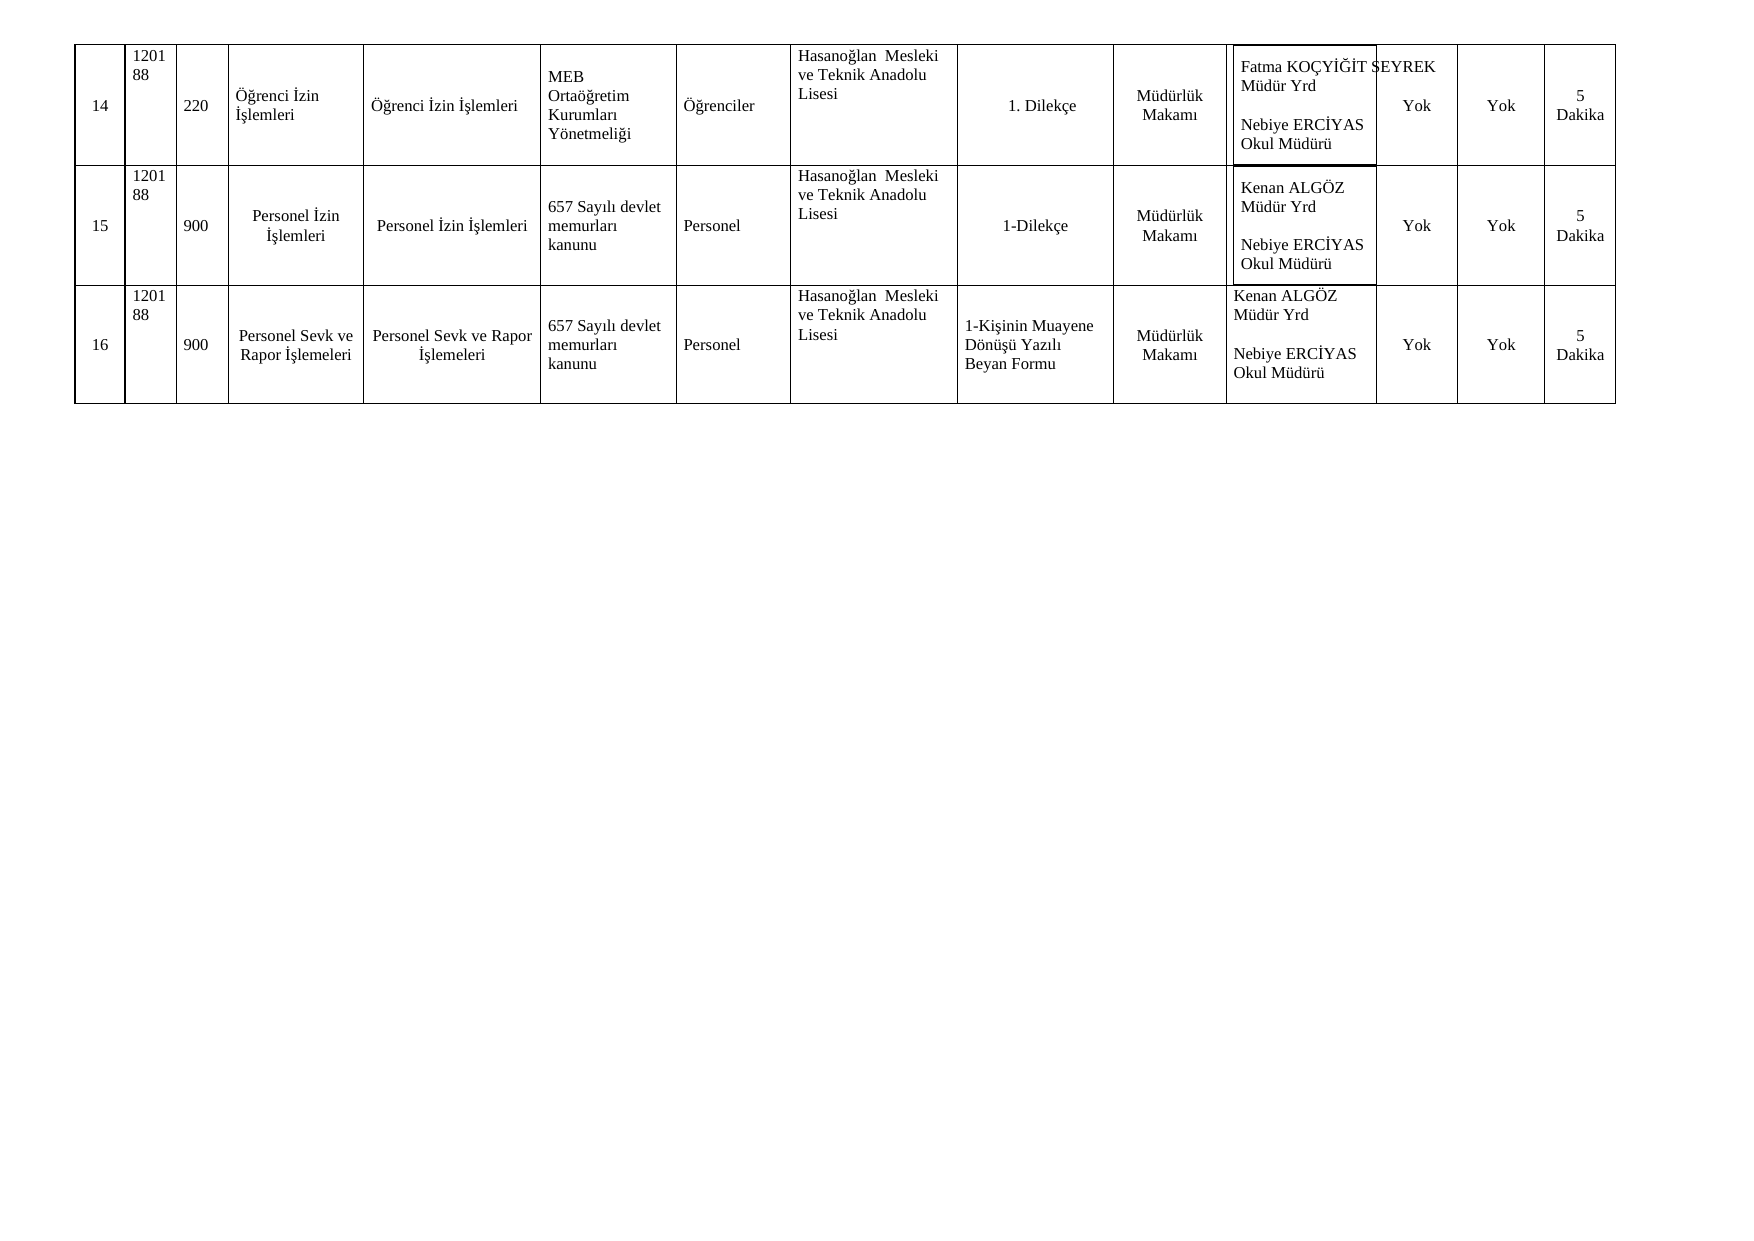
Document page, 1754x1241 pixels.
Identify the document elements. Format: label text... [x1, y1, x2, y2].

table_cell Müdürlük Makamı [1114, 45, 1226, 165]
table_cell 14 [76, 45, 124, 165]
table_cell Öğrenciler [677, 45, 790, 165]
table_cell 220 [177, 45, 228, 165]
table_cell Yok [1458, 166, 1544, 285]
table_cell 1-Kişinin Muayene Dönüşü Yazılı Beyan Formu [958, 286, 1113, 403]
table_cell Yok [1377, 166, 1457, 285]
table_cell Öğrenci İzin İşlemleri [229, 45, 363, 165]
table_cell 5 Dakika [1545, 286, 1615, 403]
table_cell [1227, 45, 1233, 165]
table_cell 16 [76, 286, 124, 403]
table_cell 1-Dilekçe [958, 166, 1113, 285]
table_cell 120188 [126, 286, 176, 403]
table_cell Müdürlük Makamı [1114, 286, 1226, 403]
table_cell [1234, 46, 1376, 164]
table_cell [1227, 166, 1233, 285]
table_cell Yok [1458, 286, 1544, 403]
table_cell MEB Ortaöğretim Kurumları Yönetmeliği [541, 45, 676, 165]
table_cell Personel Sevk ve Rapor İşlemeleri [364, 286, 540, 403]
table_cell 15 [76, 166, 124, 285]
table_cell 657 Sayılı devlet memurları kanunu [541, 166, 676, 285]
table_cell Yok [1458, 45, 1544, 165]
table_cell Öğrenci İzin İşlemleri [364, 45, 540, 165]
table_cell Personel Sevk ve Rapor İşlemeleri [229, 286, 363, 403]
table_cell 1. Dilekçe [958, 45, 1113, 165]
table_cell 120188 [126, 45, 176, 165]
table_cell 657 Sayılı devlet memurları kanunu [541, 286, 676, 403]
table_cell [1234, 167, 1376, 284]
table_cell 900 [177, 166, 228, 285]
table_cell Personel İzin İşlemleri [364, 166, 540, 285]
table_cell 5 Dakika [1545, 166, 1615, 285]
table_cell Personel İzin İşlemleri [229, 166, 363, 285]
table_cell Hasanoğlan Mesleki ve Teknik Anadolu Lisesi [791, 286, 957, 403]
table_cell Müdürlük Makamı [1114, 166, 1226, 285]
table_cell 120188 [126, 166, 176, 285]
table_cell Yok [1377, 45, 1457, 165]
table_cell Personel [677, 166, 790, 285]
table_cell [791, 45, 957, 165]
table_cell Yok [1377, 286, 1457, 403]
table_cell Hasanoğlan Mesleki ve Teknik Anadolu Lisesi [791, 166, 957, 285]
table_cell Personel [677, 286, 790, 403]
table_cell 5 Dakika [1545, 45, 1615, 165]
table_cell Kenan ALGÖZ Müdür Yrd Nebiye ERCİYAS Okul Müdürü [1227, 286, 1376, 403]
table_cell 900 [177, 286, 228, 403]
